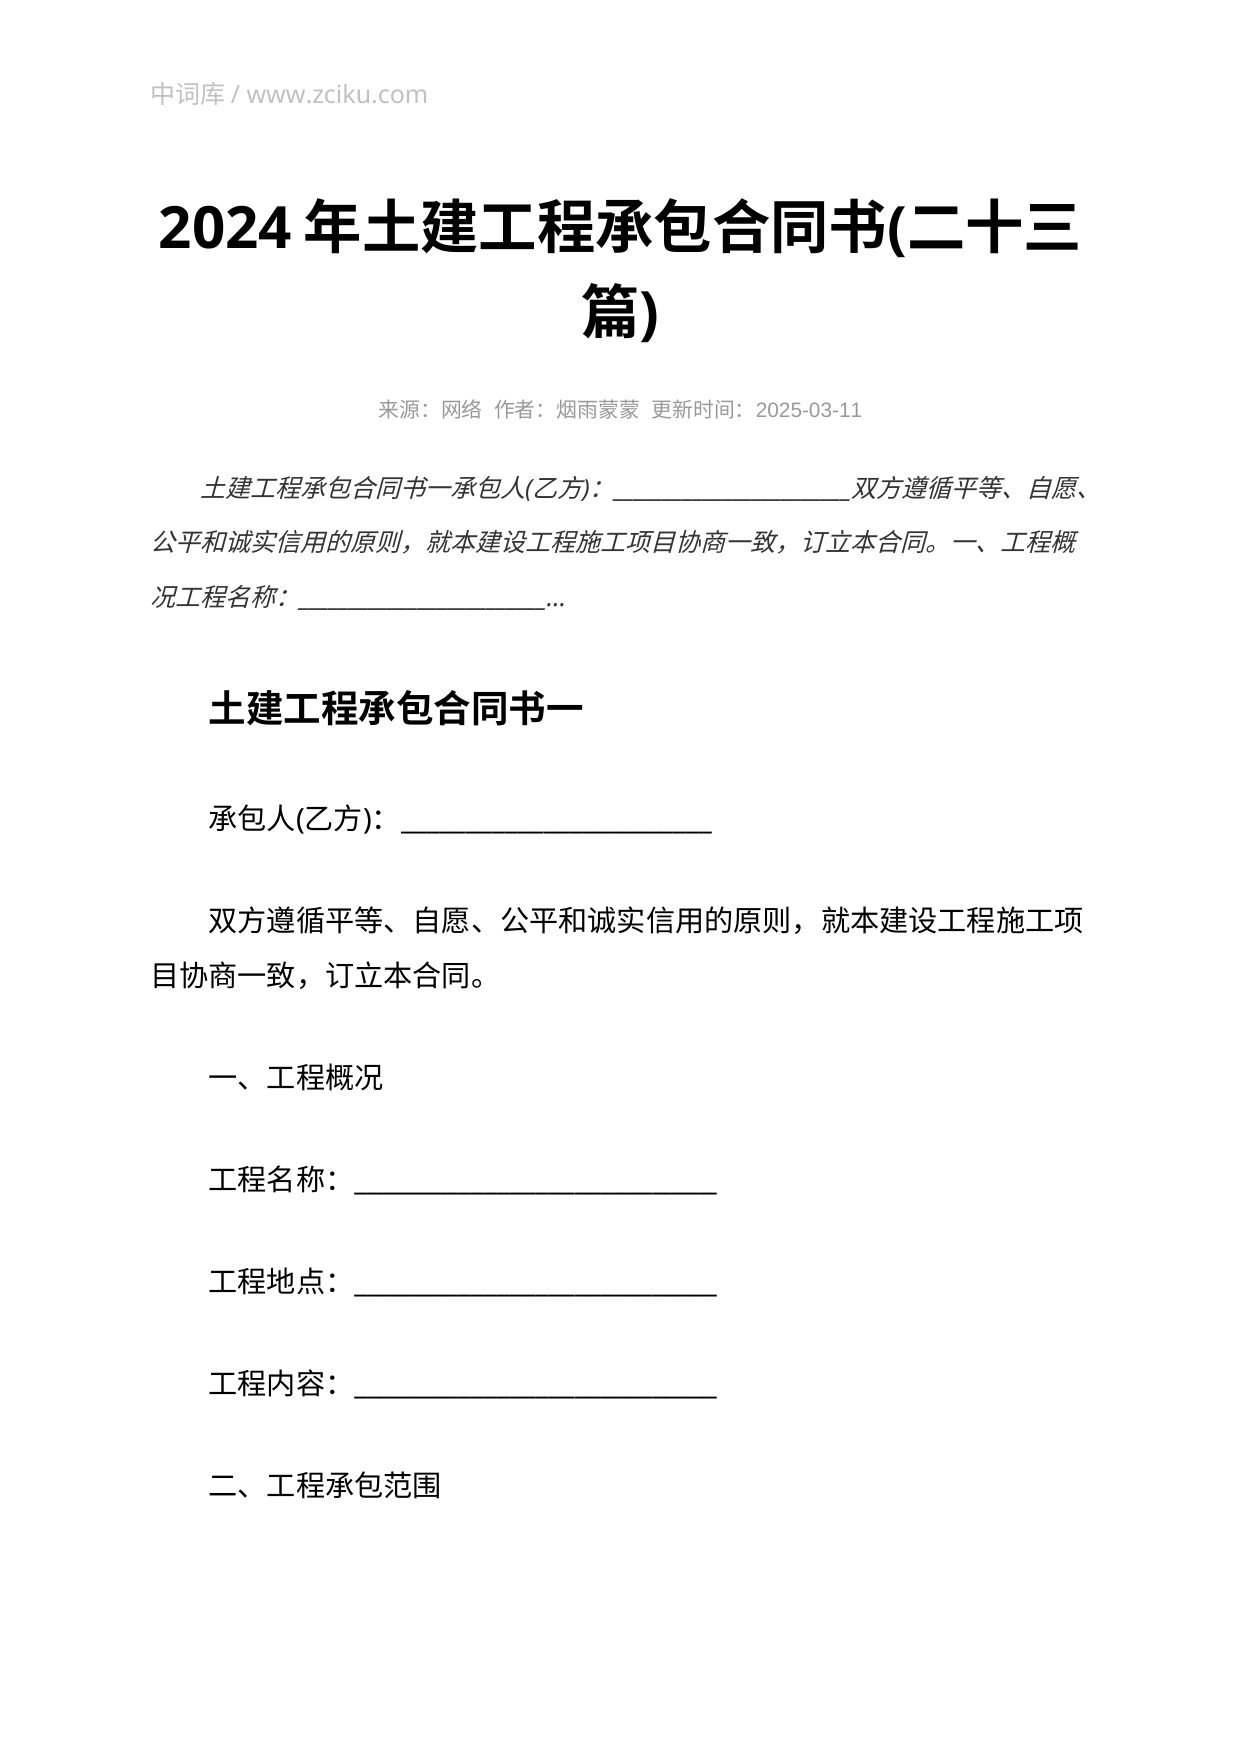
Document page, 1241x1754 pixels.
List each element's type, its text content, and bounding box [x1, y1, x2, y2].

text 工程地点：____________________________ [150, 1258, 1090, 1301]
subtitle 2024年土建工程承包合同书(二十三篇) [150, 181, 1090, 351]
text 二、工程承包范围 [150, 1462, 1090, 1504]
text 承包人(乙方)：________________________ [150, 796, 1090, 838]
text 工程名称：____________________________ [150, 1156, 1090, 1199]
text 土建工程承包合同书一承包人(乙方)：________________________双方遵循平等、自愿、公平和诚实信用的原则，就本建设工程施工项目协商一致，订立本合同。一、工程概况工程名称：_________________________... [150, 468, 1090, 613]
text 双方遵循平等、自愿、公平和诚实信用的原则，就本建设工程施工项目协商一致，订立本合同。 [150, 898, 1090, 995]
text 一、工程概况 [150, 1054, 1090, 1097]
text 土建工程承包合同书一 [150, 678, 1090, 733]
text 来源：网络 作者：烟雨蒙蒙 更新时间：2025-03-11 [150, 398, 1090, 422]
text 工程内容：____________________________ [150, 1360, 1090, 1403]
